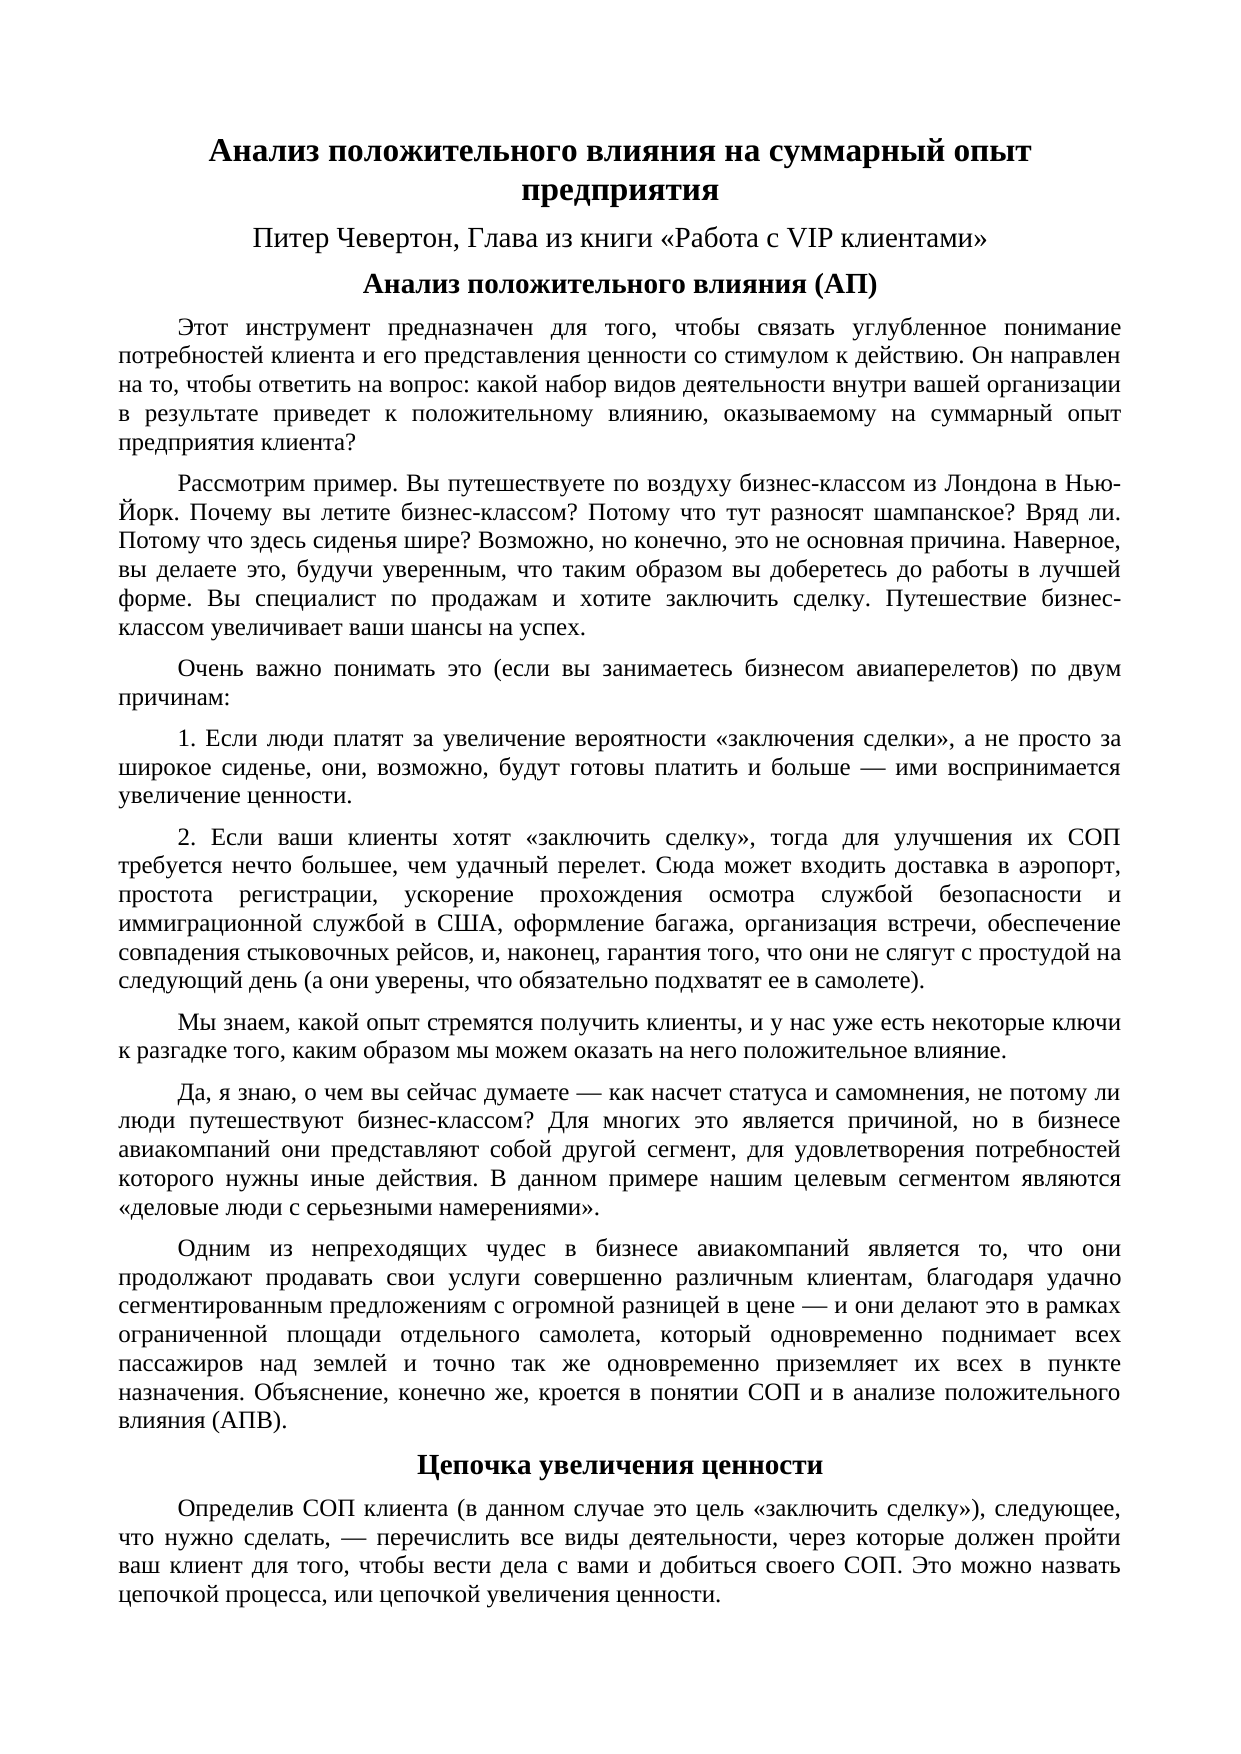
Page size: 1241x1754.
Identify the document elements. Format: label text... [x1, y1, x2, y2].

text Анализ положительного влияния (АП) [118, 266, 1122, 299]
text Анализ положительного влияния на суммарный опыт предприятия [118, 131, 1122, 207]
text 1. Если люди платят за увеличение вероятности «заключения сделки», а не просто за широкое сиденье, они, возможно, будут готовы платить и больше — ими воспринимается увеличение ценности. [118, 723, 1122, 809]
text Этот инструмент предназначен для того, чтобы связать углубленное понимание потребностей клиента и его представления ценности со стимулом к действию. Он направлен на то, чтобы ответить на вопрос: какой набор видов деятельности внутри вашей организации в результате приведет к положительному влиянию, оказываемому на суммарный опыт предприятия клиента? [118, 312, 1122, 456]
text Питер Чевертон, Глава из книги «Работа с VIP клиентами» [118, 220, 1122, 253]
text Мы знаем, какой опыт стремятся получить клиенты, и у нас уже есть некоторые ключи к разгадке того, каким образом мы можем оказать на него положительное влияние. [118, 1007, 1122, 1064]
text Определив СОП клиента (в данном случае это цель «заключить сделку»), следующее, что нужно сделать, — перечислить все виды деятельности, через которые должен пройти ваш клиент для того, чтобы вести дела с вами и добиться своего СОП. Это можно назвать цепочкой процесса, или цепочкой увеличения ценности. [118, 1493, 1122, 1608]
text Цепочка увеличения ценности [118, 1447, 1122, 1480]
text Да, я знаю, о чем вы сейчас думаете — как насчет статуса и самомнения, не потому ли люди путешествуют бизнес-классом? Для многих это является причиной, но в бизнесе авиакомпаний они представляют собой другой сегмент, для удовлетворения потребностей которого нужны иные действия. В данном примере нашим целевым сегментом являются «деловые люди с серьезными намерениями». [118, 1077, 1122, 1221]
text Рассмотрим пример. Вы путешествуете по воздуху бизнес-классом из Лондона в Нью-Йорк. Почему вы летите бизнес-классом? Потому что тут разносят шампанское? Вряд ли. Потому что здесь сиденья шире? Возможно, но конечно, это не основная причина. Наверное, вы делаете это, будучи уверенным, что таким образом вы доберетесь до работы в лучшей форме. Вы специалист по продажам и хотите заключить сделку. Путешествие бизнес-классом увеличивает ваши шансы на успех. [118, 468, 1122, 641]
text Очень важно понимать это (если вы занимаетесь бизнесом авиаперелетов) по двум причинам: [118, 653, 1122, 711]
text 2. Если ваши клиенты хотят «заключить сделку», тогда для улучшения их СОП требуется нечто большее, чем удачный перелет. Сюда может входить доставка в аэропорт, простота регистрации, ускорение прохождения осмотра службой безопасности и иммиграционной службой в США, оформление багажа, организация встречи, обеспечение совпадения стыковочных рейсов, и, наконец, гарантия того, что они не слягут с простудой на следующий день (а они уверены, что обязательно подхватят ее в самолете). [118, 822, 1122, 994]
text Одним из непреходящих чудес в бизнесе авиакомпаний является то, что они продолжают продавать свои услуги совершенно различным клиентам, благодаря удачно сегментированным предложениям с огромной разницей в цене — и они делают это в рамках ограниченной площади отдельного самолета, который одновременно поднимает всех пассажиров над землей и точно так же одновременно приземляет их всех в пункте назначения. Объяснение, конечно же, кроется в понятии СОП и в анализе положительного влияния (АПВ). [118, 1233, 1122, 1434]
